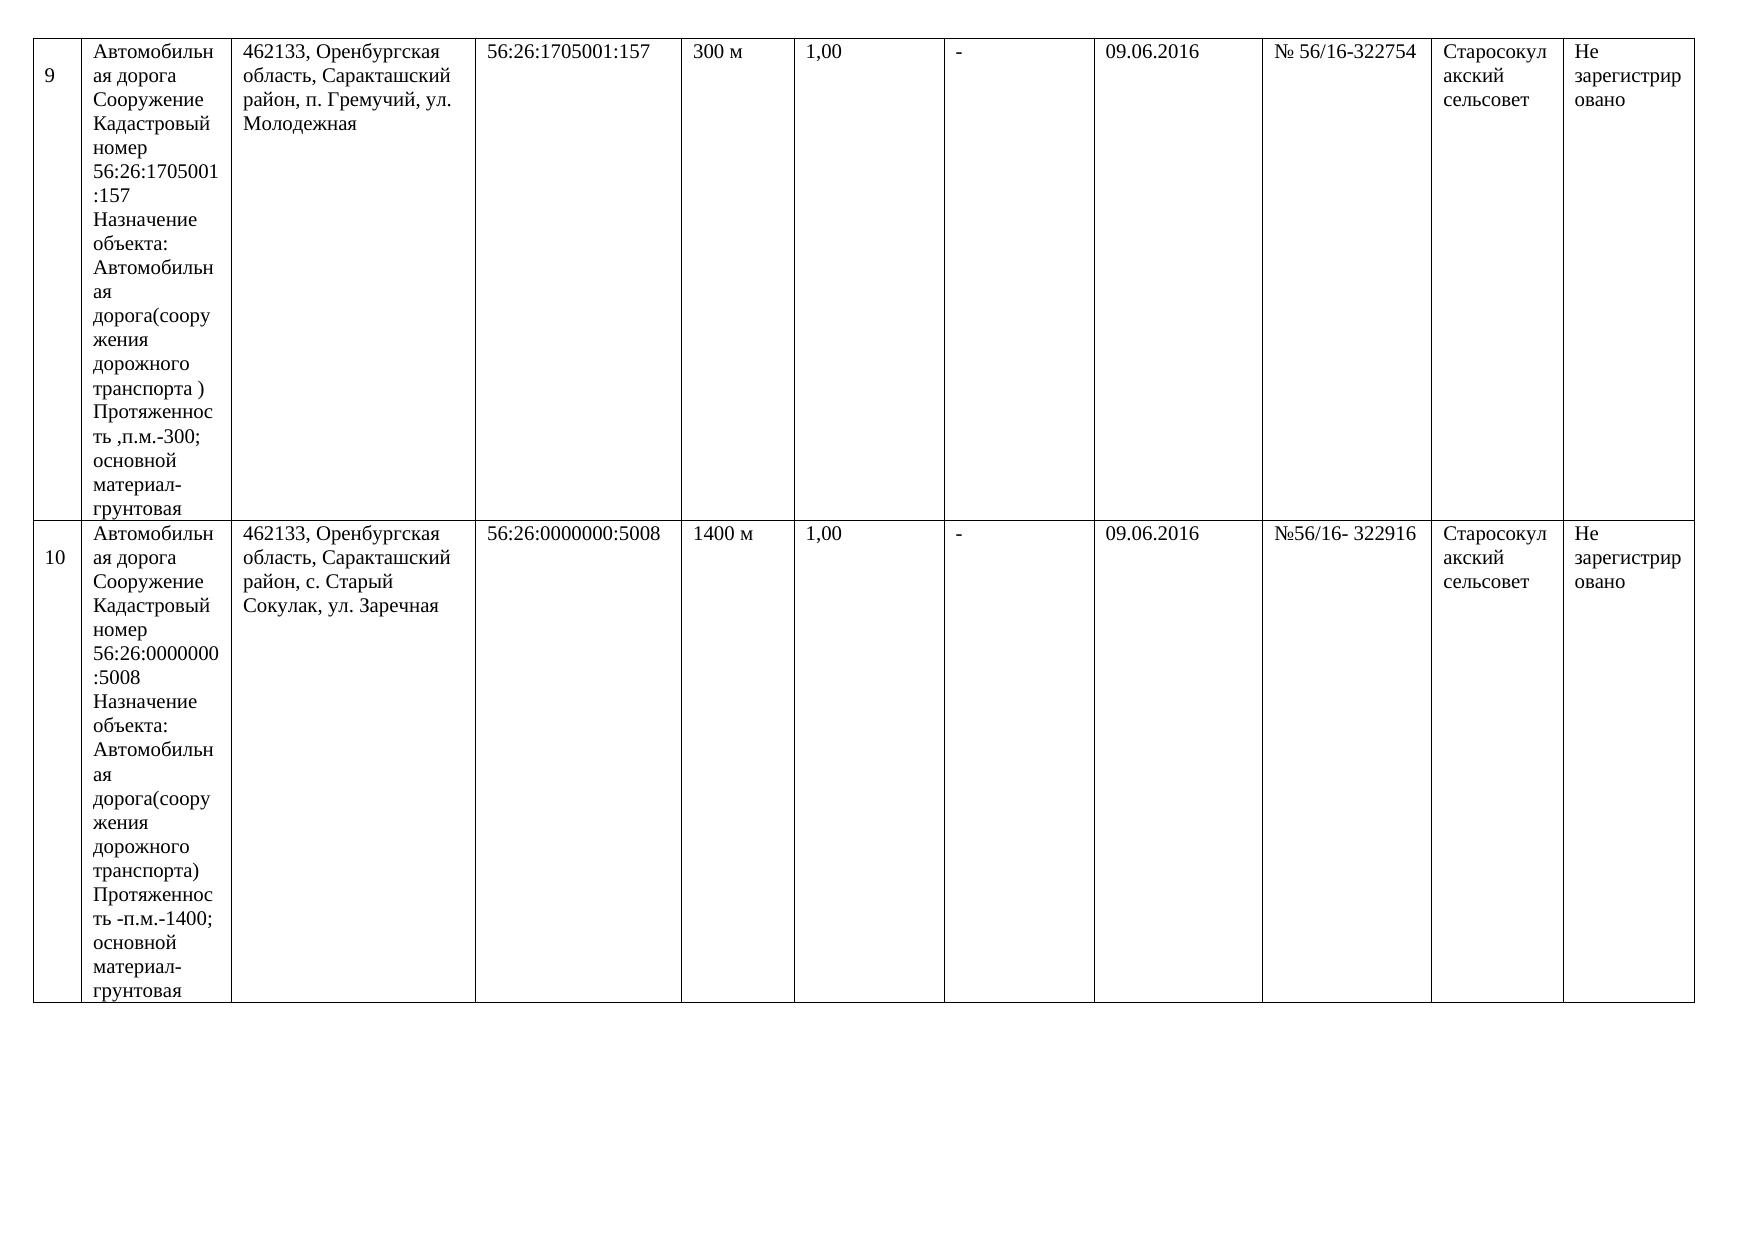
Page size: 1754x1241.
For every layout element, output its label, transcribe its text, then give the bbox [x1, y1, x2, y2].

table_cell 1,00 [795, 521, 944, 1002]
table_cell 9 [34, 39, 81, 520]
table_cell 56:26:1705001:157 [476, 39, 681, 520]
table_cell 09.06.2016 [1095, 521, 1262, 1002]
table_cell 462133, Оренбургская область, Саракташский район, п. Гремучий, ул. Молодежная [232, 39, 475, 520]
table_cell № 56/16-322754 [1263, 39, 1431, 520]
table_cell Автомобильная дорога Сооружение Кадастровый номер 56:26:1705001:157 Назначение объекта: Автомобильная дорога(сооружения дорожного транспорта ) Протяженность ,п.м.-300; основной материал-грунтовая [82, 39, 231, 520]
table_cell №56/16- 322916 [1263, 521, 1431, 1002]
table_cell [682, 521, 794, 1002]
table_cell Автомобильная дорога Сооружение Кадастровый номер 56:26:0000000:5008 Назначение объекта: Автомобильная дорога(сооружения дорожного транспорта) Протяженность -п.м.-1400; основной материал-грунтовая [82, 521, 231, 1002]
table_cell - [945, 39, 1094, 520]
table_cell Старосокулакский сельсовет [1432, 521, 1563, 1002]
table_cell [682, 39, 794, 520]
table_cell 1,00 [795, 39, 944, 520]
table_cell 462133, Оренбургская область, Саракташский район, с. Старый Сокулак, ул. Заречная [232, 521, 475, 1002]
table_cell Не зарегистрировано [1564, 521, 1694, 1002]
table_cell 09.06.2016 [1095, 39, 1262, 520]
table_cell 10 [34, 521, 81, 1002]
table_cell Не зарегистрировано [1564, 39, 1694, 520]
table_cell 56:26:0000000:5008 [476, 521, 681, 1002]
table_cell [1432, 39, 1563, 520]
table_cell - [945, 521, 1094, 1002]
